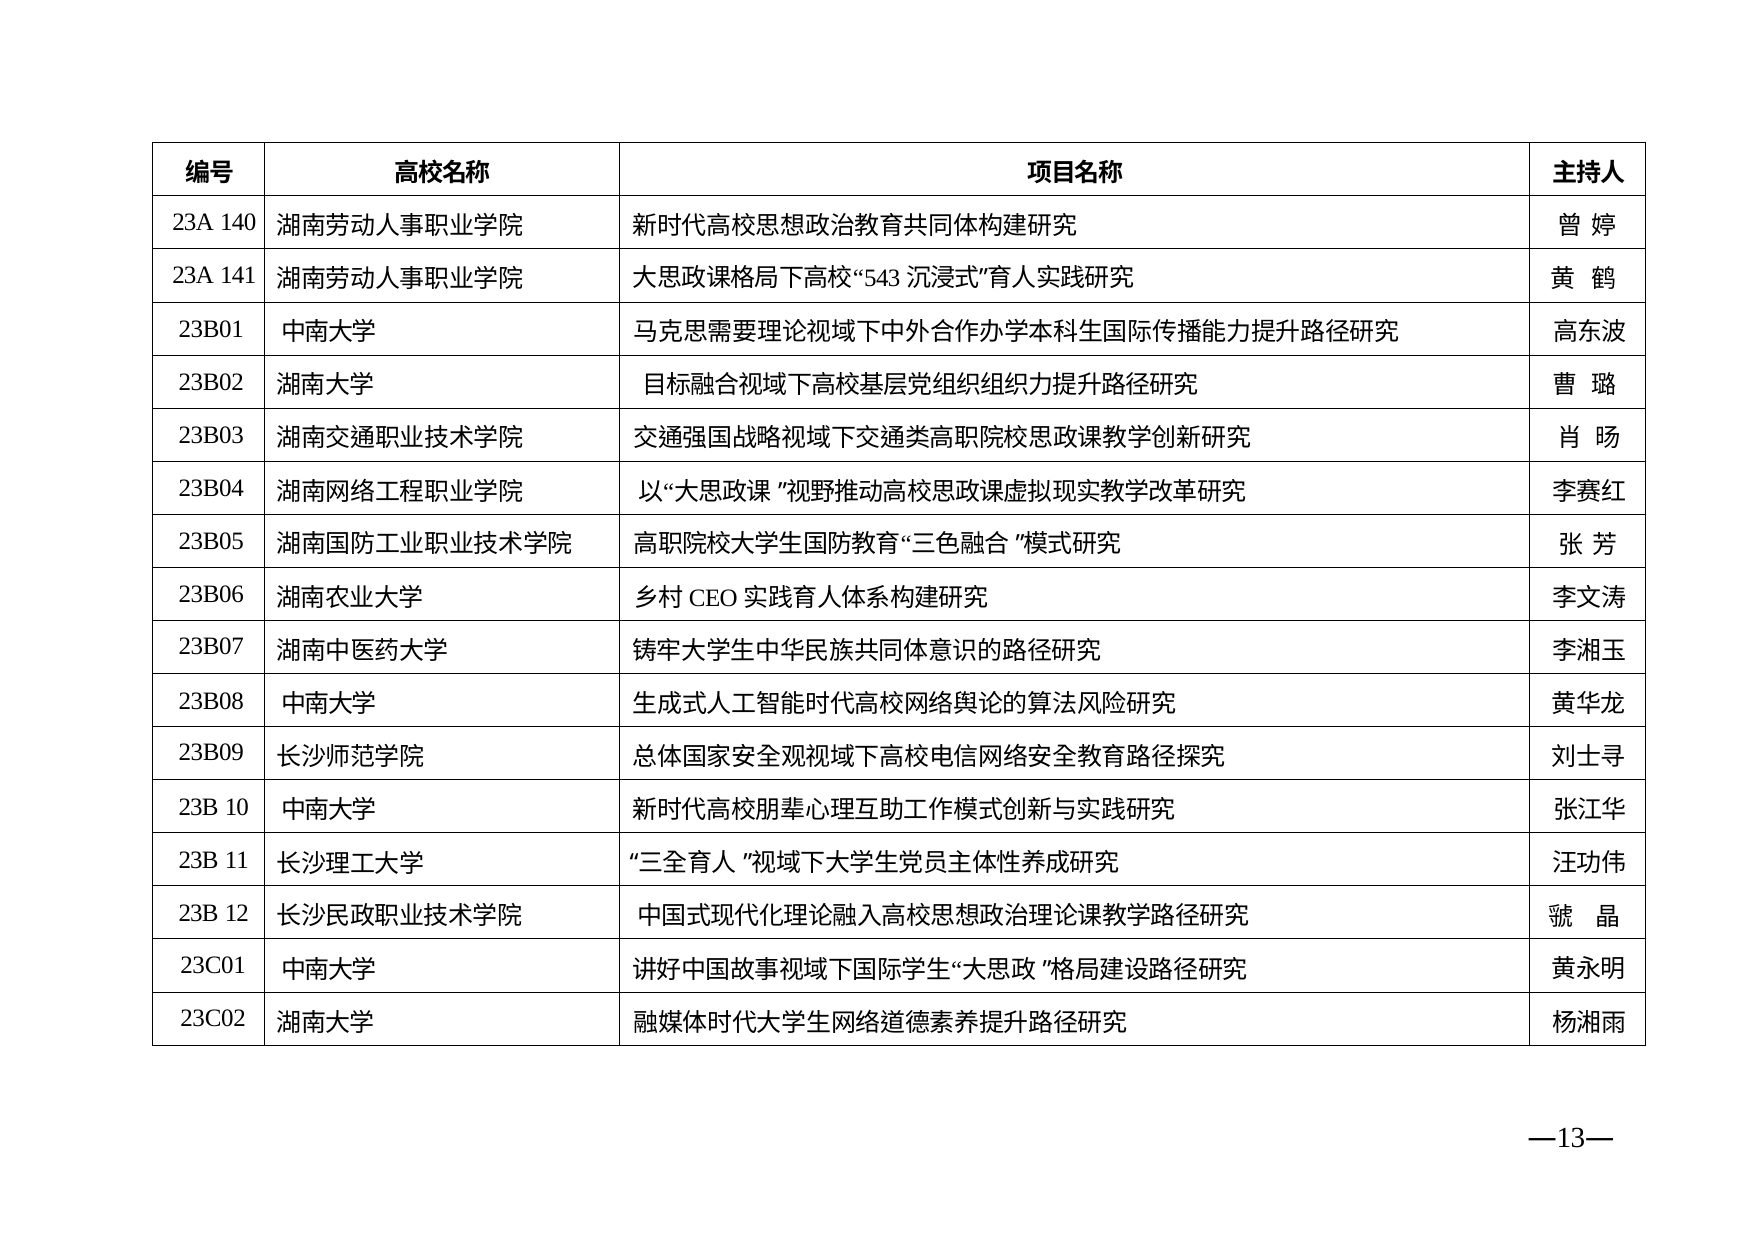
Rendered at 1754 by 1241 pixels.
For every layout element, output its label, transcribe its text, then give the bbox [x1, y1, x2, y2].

table_cell 23B04 [153, 462, 264, 514]
table_cell 马克思需要理论视域下中外合作办学本科生国际传播能力提升路径研究 [620, 303, 1529, 354]
table_cell 23B 12 [153, 886, 264, 938]
table_cell 湖南农业大学 [265, 568, 619, 620]
table_cell 23B07 [153, 621, 264, 673]
table_cell 中南大学 [265, 780, 619, 832]
table_cell 李文涛 [1530, 568, 1645, 620]
table_cell 新时代高校朋辈心理互助工作模式创新与实践研究 [620, 780, 1529, 832]
table_cell 铸牢大学生中华民族共同体意识的路径研究 [620, 621, 1529, 673]
table_cell 汪功伟 [1530, 833, 1645, 885]
table_cell “三全育人 ”视域下大学生党员主体性养成研究 [620, 833, 1529, 885]
table_cell 目标融合视域下高校基层党组织组织力提升路径研究 [620, 356, 1529, 407]
table_cell 长沙民政职业技术学院 [265, 886, 619, 938]
table_cell 刘士寻 [1530, 727, 1645, 779]
table_cell 总体国家安全观视域下高校电信网络安全教育路径探究 [620, 727, 1529, 779]
table_cell 黄永明 [1530, 939, 1645, 991]
table_cell 23B03 [153, 409, 264, 461]
table_cell 中南大学 [265, 674, 619, 726]
table_cell 交通强国战略视域下交通类高职院校思政课教学创新研究 [620, 409, 1529, 461]
table_cell 23B01 [153, 303, 264, 354]
table_cell 23C01 [153, 939, 264, 991]
table_cell 湖南网络工程职业学院 [265, 462, 619, 514]
table_cell 曾 婷 [1530, 196, 1645, 248]
table_cell 湖南大学 [265, 993, 619, 1044]
table_cell 以“大思政课 ”视野推动高校思政课虚拟现实教学改革研究 [620, 462, 1529, 514]
table_cell 湖南中医药大学 [265, 621, 619, 673]
table_cell 23B06 [153, 568, 264, 620]
table_cell 湖南劳动人事职业学院 [265, 196, 619, 248]
table_header 项目名称 [620, 143, 1529, 195]
table_cell 讲好中国故事视域下国际学生“大思政 ”格局建设路径研究 [620, 939, 1529, 991]
table_cell 23A 140 [153, 196, 264, 248]
table_header 主持人 [1530, 143, 1645, 195]
table_cell 张江华 [1530, 780, 1645, 832]
table_cell 23A 141 [153, 249, 264, 301]
table_cell 肖 旸 [1530, 409, 1645, 461]
table_cell 23B 11 [153, 833, 264, 885]
table_cell 23C02 [153, 993, 264, 1044]
table_cell 李赛红 [1530, 462, 1645, 514]
table_cell 湖南国防工业职业技术学院 [265, 515, 619, 567]
table_cell 融媒体时代大学生网络道德素养提升路径研究 [620, 993, 1529, 1044]
table_cell 湖南劳动人事职业学院 [265, 249, 619, 301]
table_cell 张 芳 [1530, 515, 1645, 567]
table_cell 虢 晶 [1530, 886, 1645, 938]
table_cell 23B05 [153, 515, 264, 567]
table_cell 湖南交通职业技术学院 [265, 409, 619, 461]
table_cell 高职院校大学生国防教育“三色融合 ”模式研究 [620, 515, 1529, 567]
table_cell 中南大学 [265, 303, 619, 354]
table_cell 新时代高校思想政治教育共同体构建研究 [620, 196, 1529, 248]
table_cell 长沙理工大学 [265, 833, 619, 885]
table_cell 黄 鹤 [1530, 249, 1645, 301]
table_cell 湖南大学 [265, 356, 619, 407]
table_cell 23B02 [153, 356, 264, 407]
table_cell 乡村CEO 实践育人体系构建研究 [620, 568, 1529, 620]
table_cell 中南大学 [265, 939, 619, 991]
table_cell 黄华龙 [1530, 674, 1645, 726]
table_header 编号 [153, 143, 264, 195]
table_cell 李湘玉 [1530, 621, 1645, 673]
table_cell 杨湘雨 [1530, 993, 1645, 1044]
table_cell 长沙师范学院 [265, 727, 619, 779]
table_cell 23B09 [153, 727, 264, 779]
table_cell 高东波 [1530, 303, 1645, 354]
table_cell 23B08 [153, 674, 264, 726]
table_cell 中国式现代化理论融入高校思想政治理论课教学路径研究 [620, 886, 1529, 938]
table_cell 生成式人工智能时代高校网络舆论的算法风险研究 [620, 674, 1529, 726]
table_cell 曹 璐 [1530, 356, 1645, 407]
table_cell 大思政课格局下高校“543 沉浸式”育人实践研究 [620, 249, 1529, 301]
table_cell 23B 10 [153, 780, 264, 832]
table_header 高校名称 [265, 143, 619, 195]
